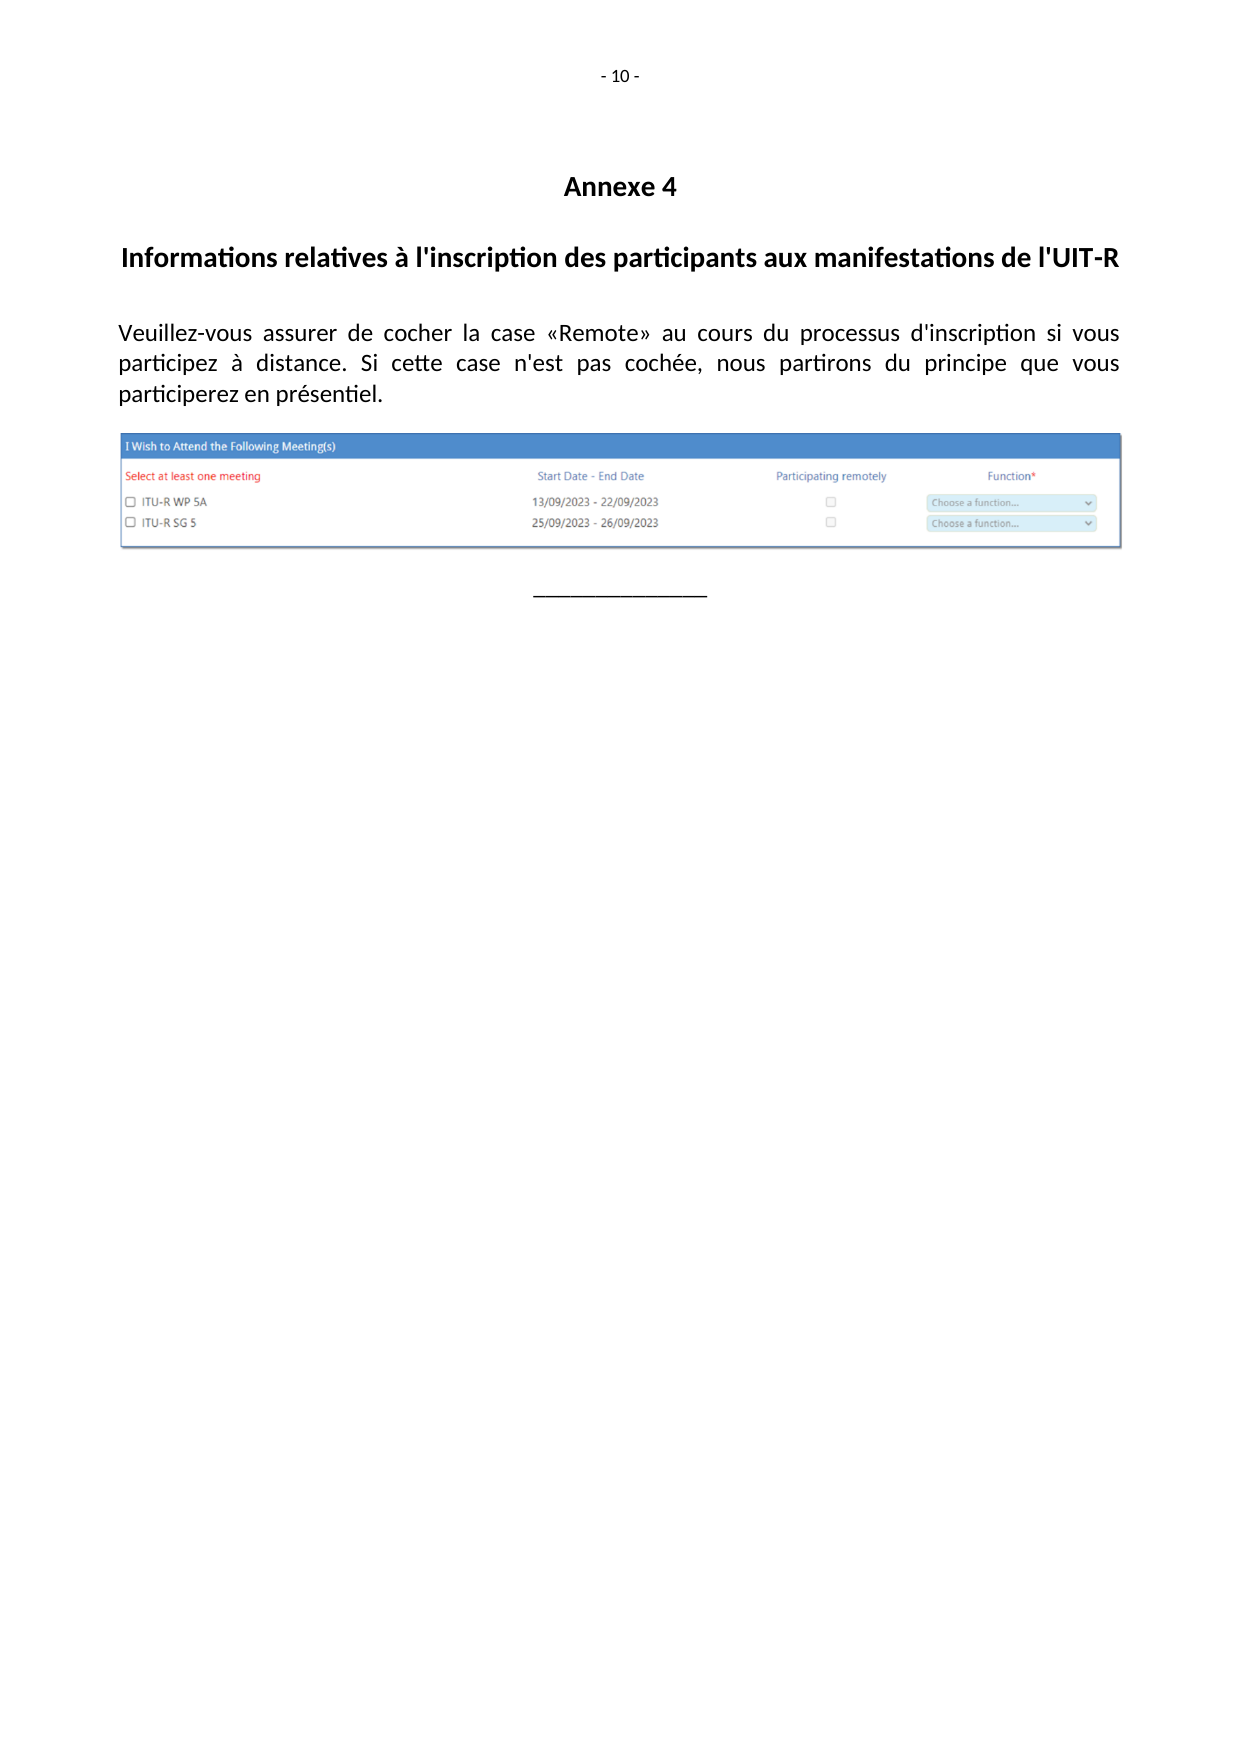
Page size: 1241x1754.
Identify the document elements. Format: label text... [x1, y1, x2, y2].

text ______________ [118, 570, 1122, 601]
title Annexe 4 Informations relatives à l'inscription des participants aux manifestations de l'UIT-R [118, 168, 1122, 275]
text Veuillez-vous assurer de cocher la case «Remote» au cours du processus d'inscription si vous participez à distance. Si cette case n'est pas cochée, nous partirons du principe que vous participerez en présentiel. [118, 317, 1122, 408]
picture [118, 433, 1123, 554]
